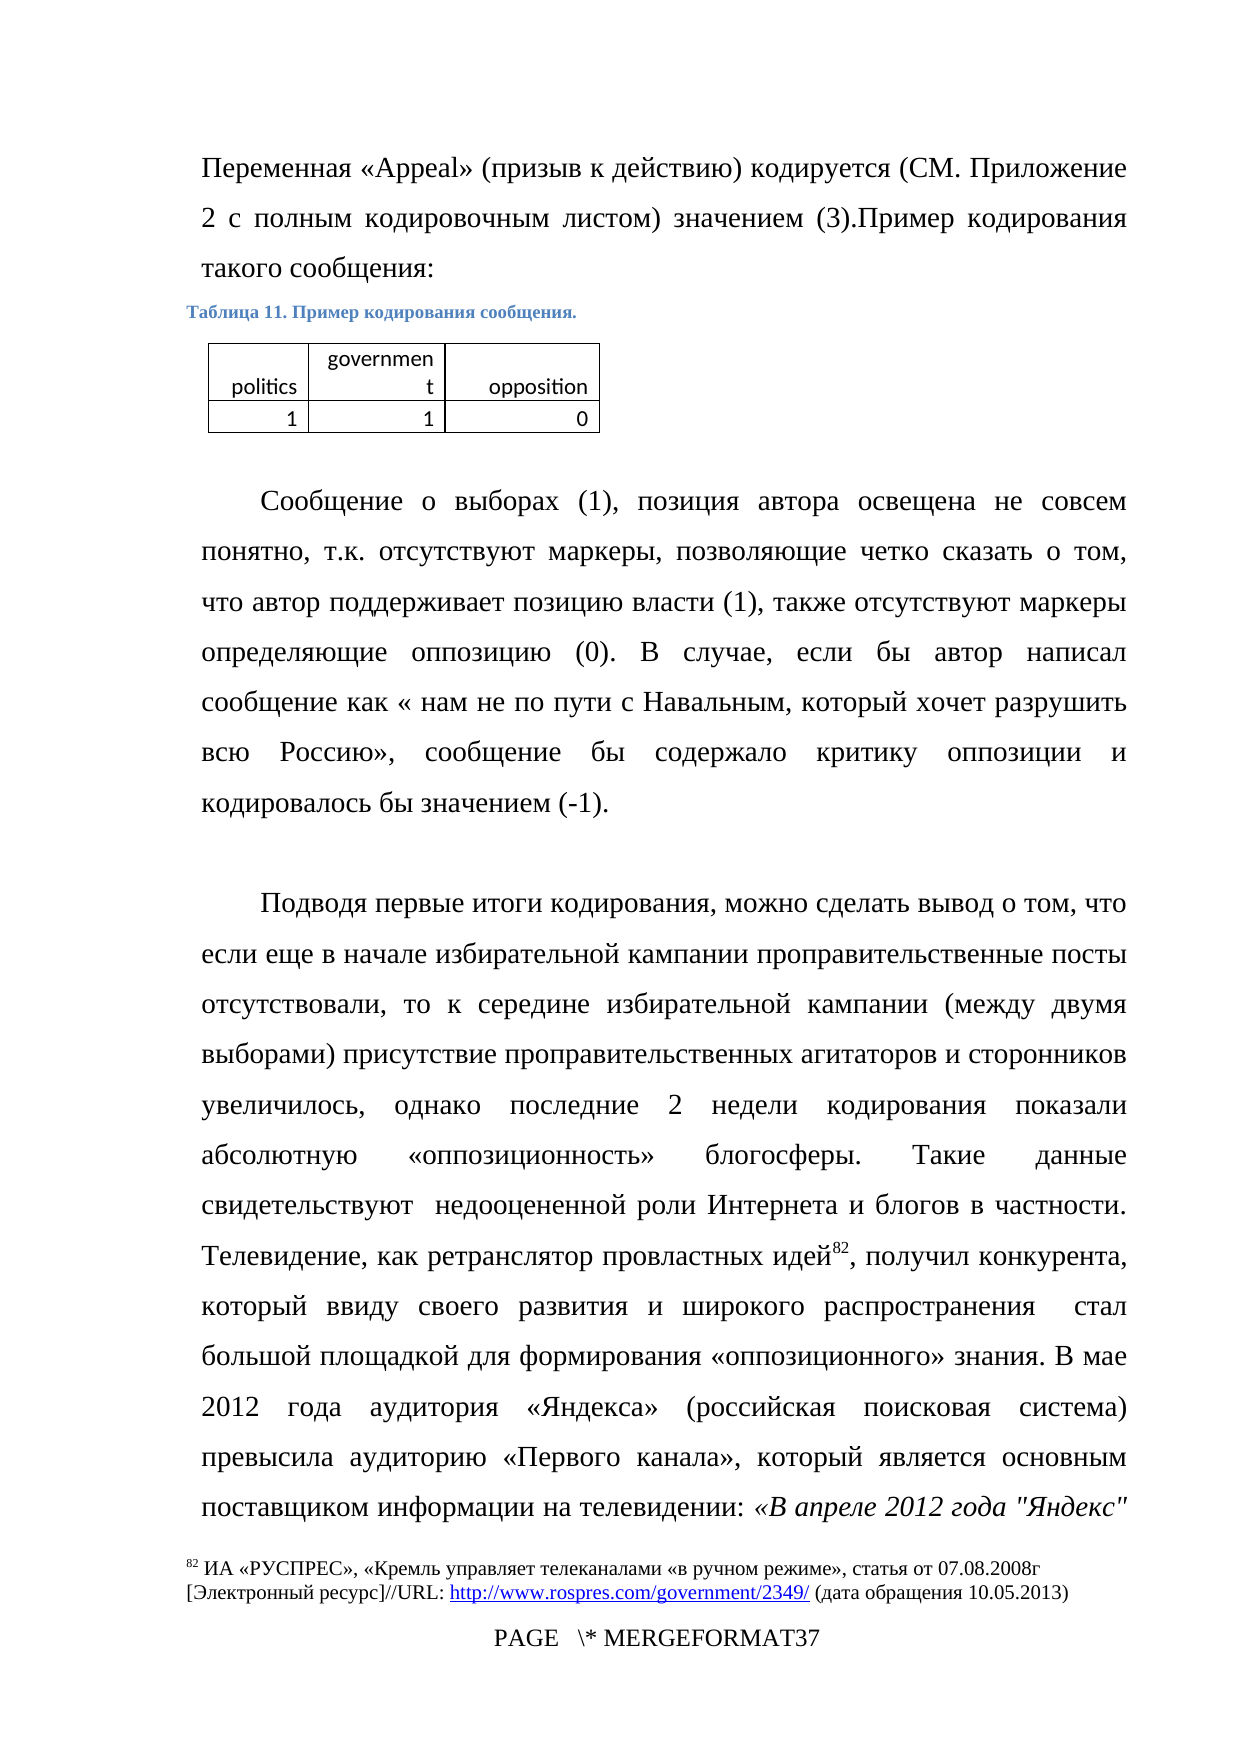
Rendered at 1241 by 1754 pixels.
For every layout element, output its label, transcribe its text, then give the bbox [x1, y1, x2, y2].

table_header opposition [446, 344, 599, 400]
table_cell 0 [446, 401, 599, 432]
text Таблица 11. Пример кодирования сообщения. [186, 301, 1128, 322]
table_header government [309, 344, 444, 400]
table_header politics [209, 344, 308, 400]
table_cell 1 [309, 401, 444, 432]
table_cell 1 [209, 401, 308, 432]
text Сообщение о выборах (1), позиция автора освещена не совсем понятно, т.к. отсутствуют маркеры, позволяющие четко сказать о том, что автор поддерживает позицию власти (1), также отсутствуют маркеры определяющие оппозицию (0). В случае, если бы автор написал сообщение как « нам не по пути с Навальным, который хочет разрушить всю Россию», сообщение бы содержало критику оппозиции и кодировалось бы значением (-1). [201, 483, 1128, 818]
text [201, 150, 1128, 284]
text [201, 886, 1128, 1523]
